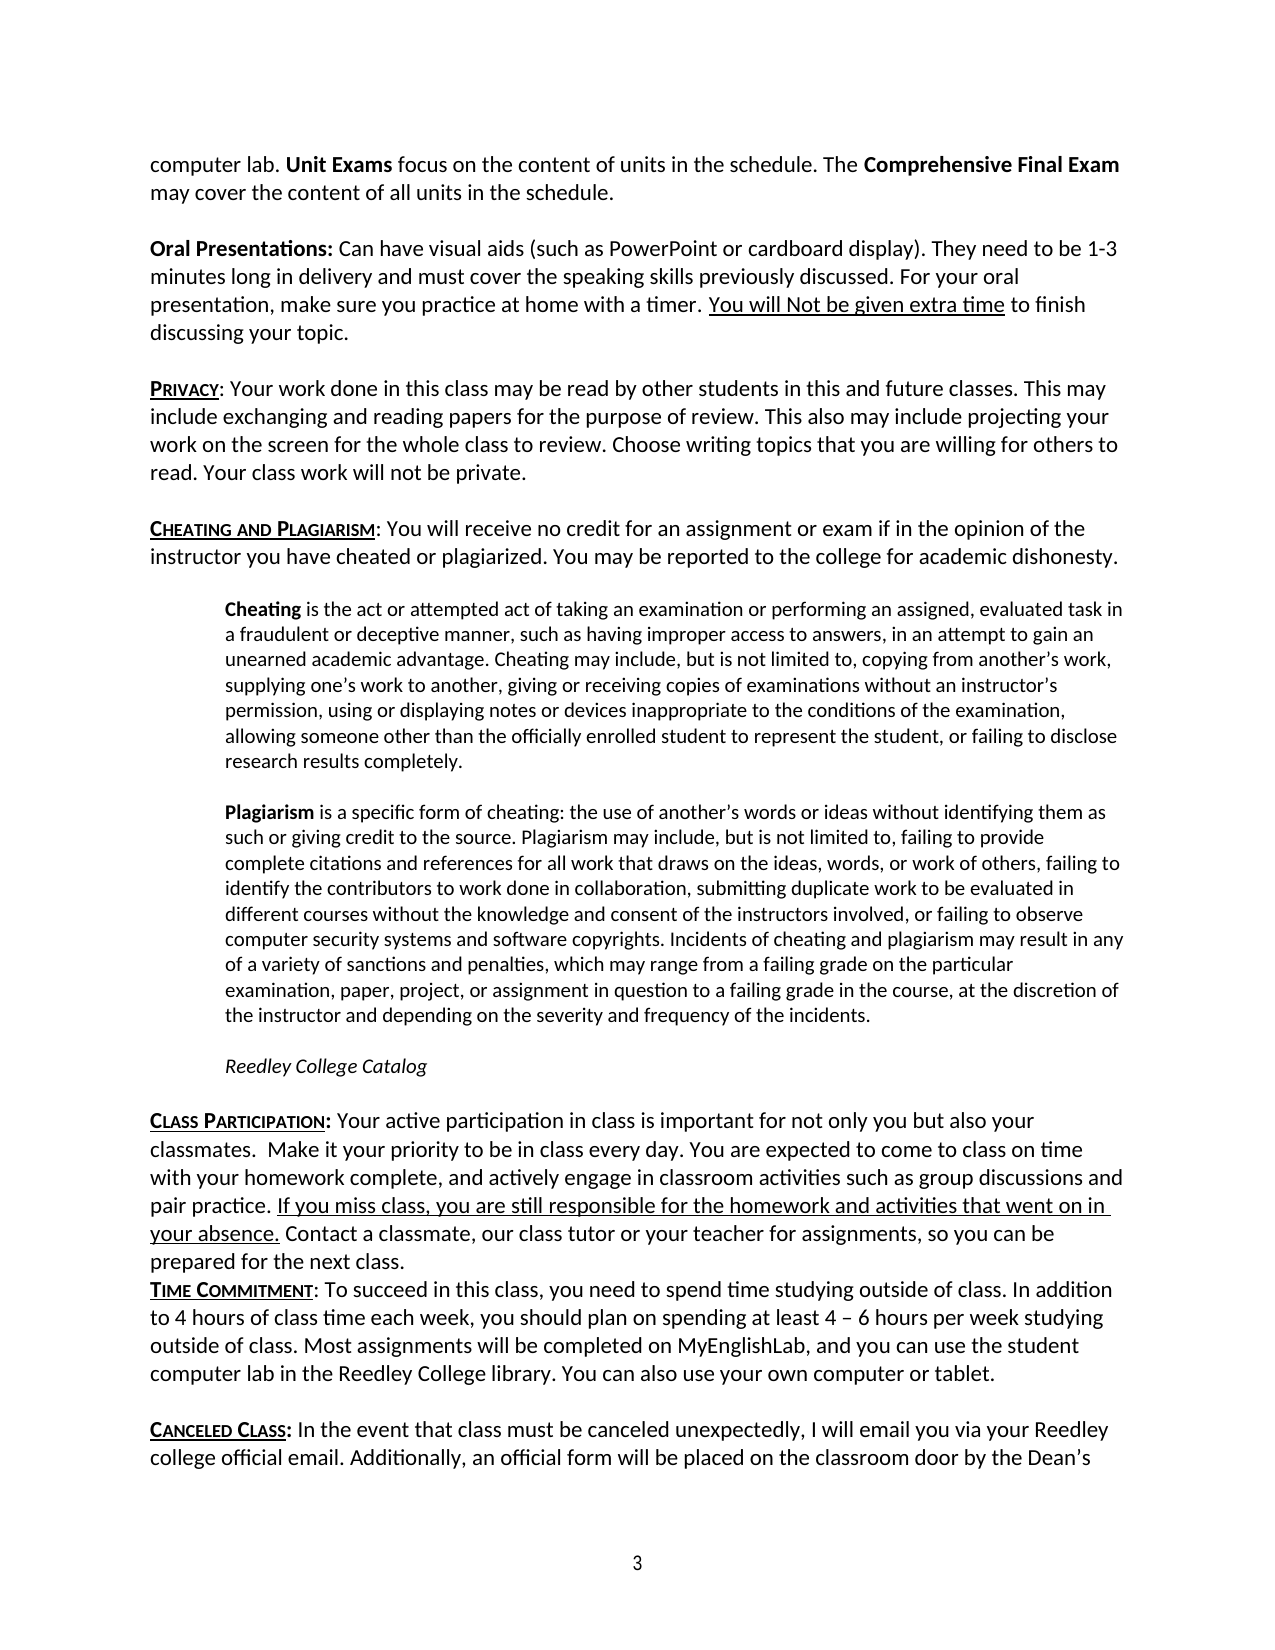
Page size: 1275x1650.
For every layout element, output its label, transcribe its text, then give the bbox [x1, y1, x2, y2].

text Oral Presentations: Can have visual aids (such as PowerPoint or cardboard display). They need to be 1-3 minutes long in delivery and must cover the speaking skills previously discussed. For your oral presentation, make sure you practice at home with a timer. You will Not be given extra time to finish discussing your topic. [150, 234, 1125, 346]
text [150, 150, 1125, 206]
text Privacy: Your work done in this class may be read by other students in this and future classes. This may include exchanging and reading papers for the purpose of review. This also may include projecting your work on the screen for the whole class to review. Choose writing topics that you are willing for others to read. Your class work will not be private. [150, 374, 1125, 486]
text Class Participation: Your active participation in class is important for not only you but also your classmates. Make it your priority to be in class every day. You are expected to come to class on time with your homework complete, and actively engage in classroom activities such as group discussions and pair practice. If you miss class, you are still responsible for the homework and activities that went on in your absence. Contact a classmate, our class tutor or your teacher for assignments, so you can be prepared for the next class. [150, 1107, 1125, 1275]
text Plagiarism is a specific form of cheating: the use of another’s words or ideas without identifying them as such or giving credit to the source. Plagiarism may include, but is not limited to, failing to provide complete citations and references for all work that draws on the ideas, words, or work of others, failing to identify the contributors to work done in collaboration, submitting duplicate work to be evaluated in different courses without the knowledge and consent of the instructors involved, or failing to observe computer security systems and software copyrights. Incidents of cheating and plagiarism may result in any of a variety of sanctions and penalties, which may range from a failing grade on the particular examination, paper, project, or assignment in question to a failing grade in the course, at the discretion of the instructor and depending on the severity and frequency of the incidents. [225, 799, 1125, 1028]
text Cheating and Plagiarism: You will receive no credit for an assignment or exam if in the opinion of the instructor you have cheated or plagiarized. You may be reported to the college for academic dishonesty. [150, 514, 1125, 570]
text Reedley College Catalog [225, 1053, 1125, 1079]
text Time Commitment: To succeed in this class, you need to spend time studying outside of class. In addition to 4 hours of class time each week, you should plan on spending at least 4 – 6 hours per week studying outside of class. Most assignments will be completed on MyEnglishLab, and you can use the student computer lab in the Reedley College library. You can also use your own computer or tablet. [150, 1275, 1125, 1387]
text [150, 1415, 1125, 1471]
text Cheating is the act or attempted act of taking an examination or performing an assigned, evaluated task in a fraudulent or deceptive manner, such as having improper access to answers, in an attempt to gain an unearned academic advantage. Cheating may include, but is not limited to, copying from another’s work, supplying one’s work to another, giving or receiving copies of examinations without an instructor’s permission, using or displaying notes or devices inappropriate to the conditions of the examination, allowing someone other than the officially enrolled student to represent the student, or failing to disclose research results completely. [225, 596, 1125, 774]
